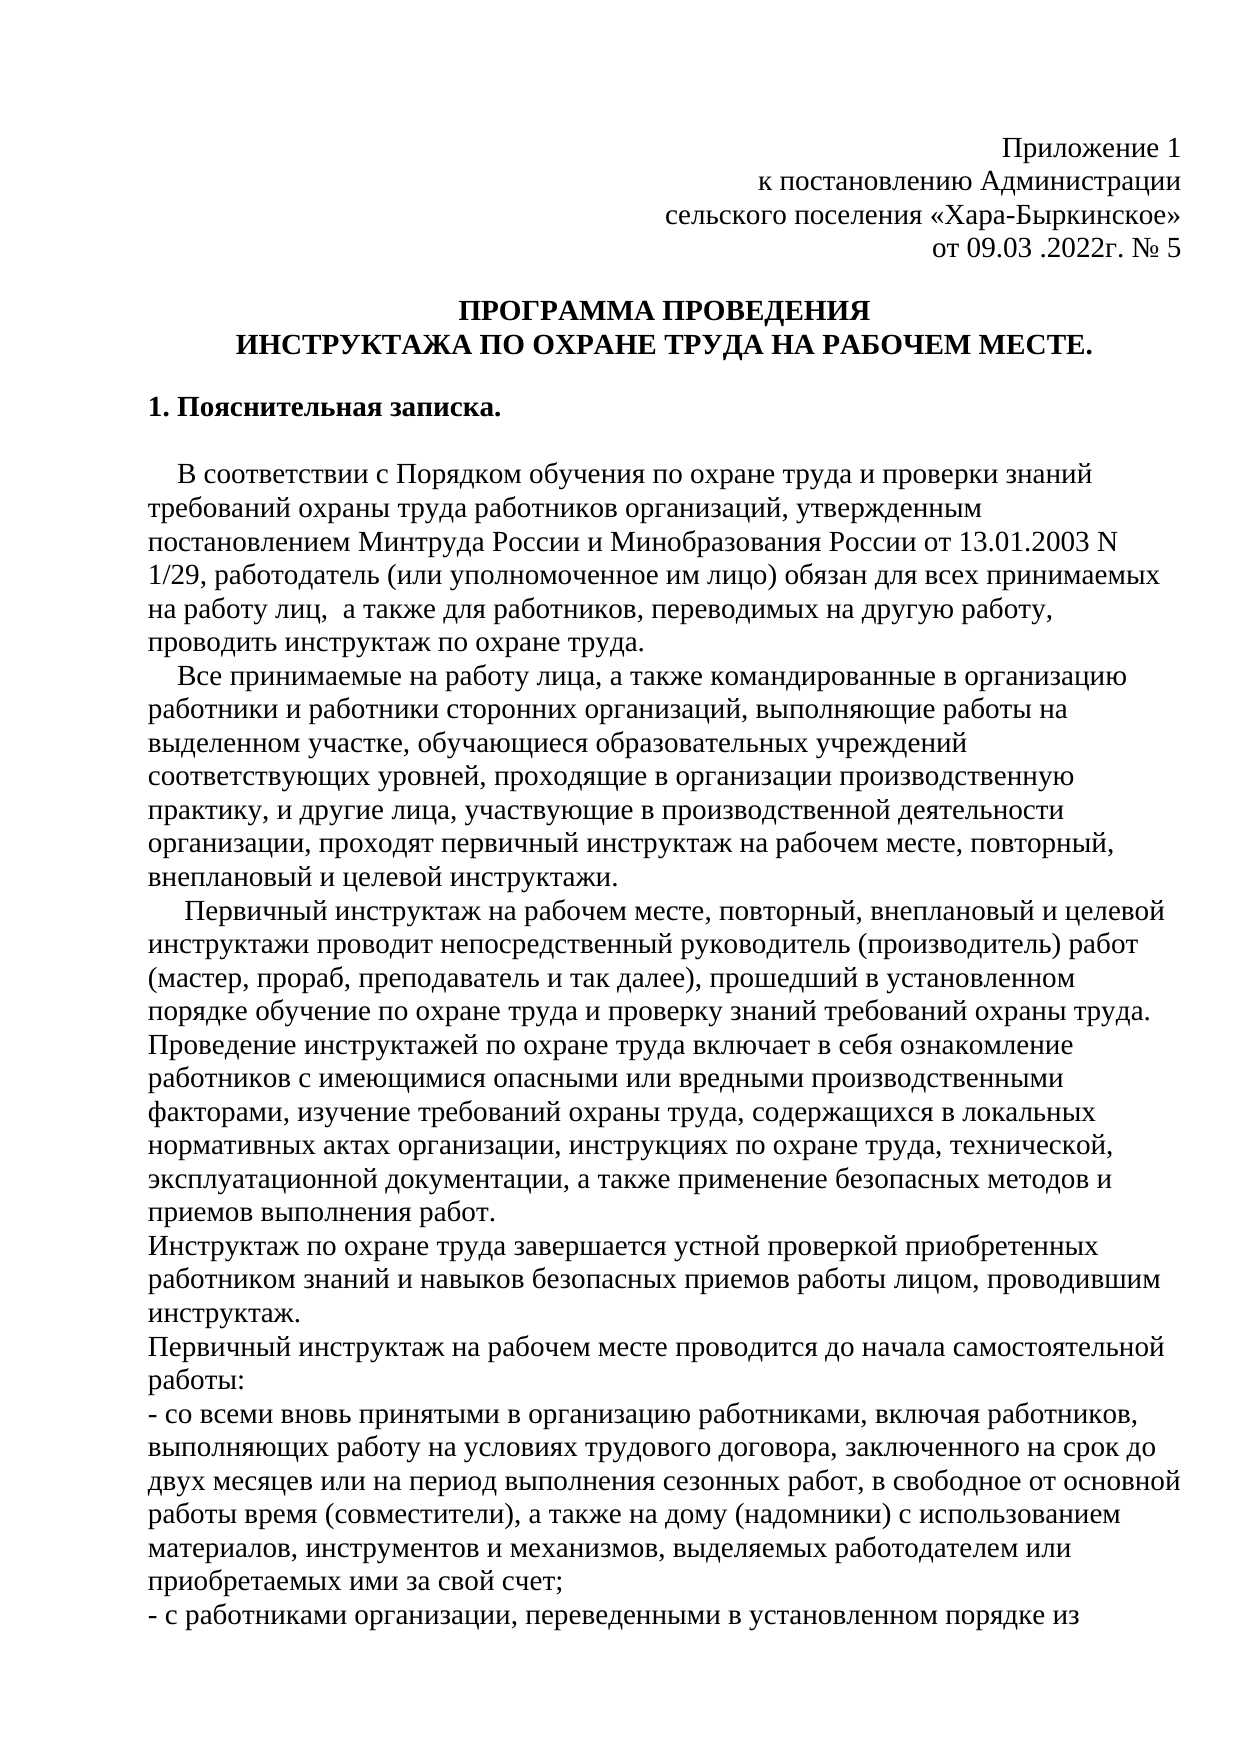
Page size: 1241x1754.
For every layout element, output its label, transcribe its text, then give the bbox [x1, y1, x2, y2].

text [148, 389, 1181, 1631]
text ПРОГРАММА ПРОВЕДЕНИЯ ИНСТРУКТАЖА ПО ОХРАНЕ ТРУДА НА РАБОЧЕМ МЕСТЕ. [148, 293, 1181, 360]
text Приложение 1 к постановлению Администрации сельского поселения «Хара-Быркинское» от 09.03 .2022г. № 5 [148, 118, 1181, 264]
